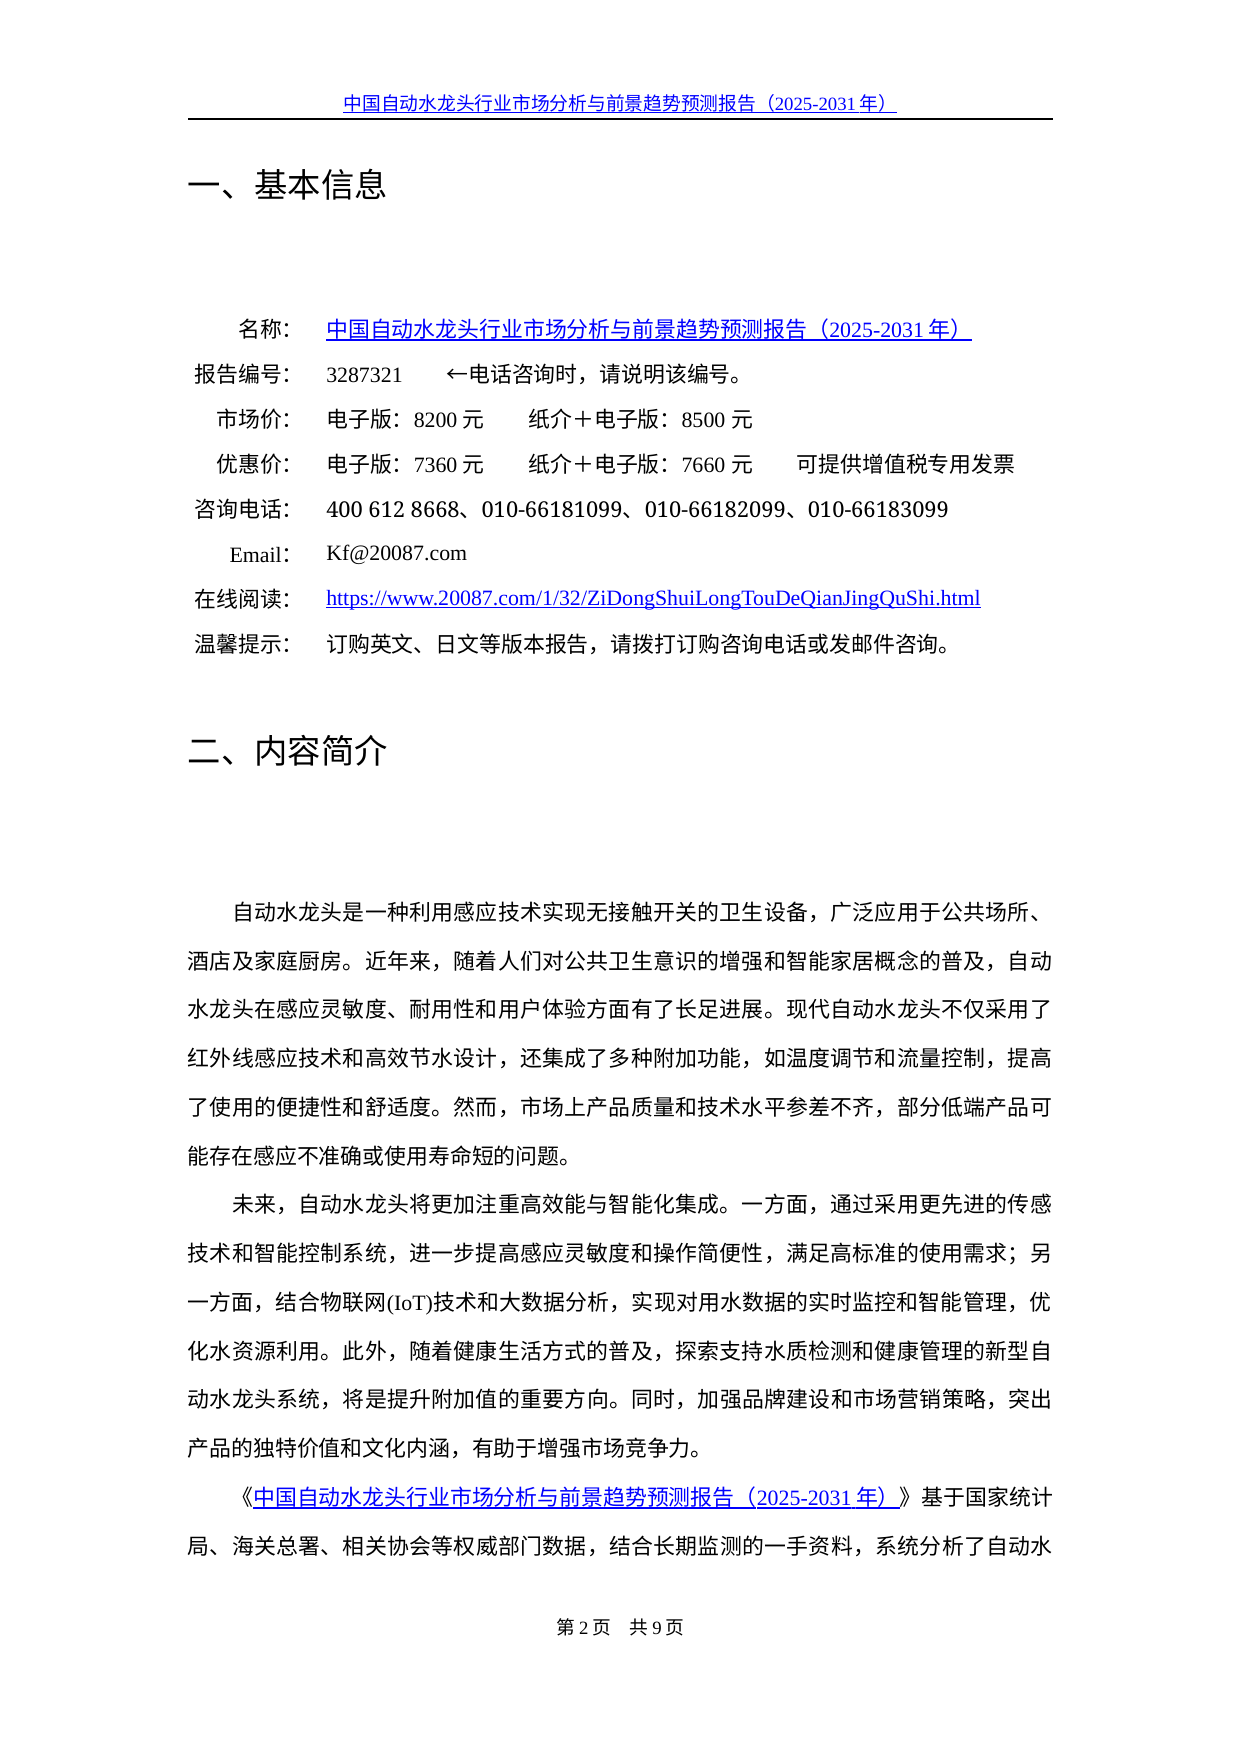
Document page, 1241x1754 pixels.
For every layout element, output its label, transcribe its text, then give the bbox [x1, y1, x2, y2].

table_cell 市场价： [167, 402, 315, 447]
table_header 中国自动水龙头行业市场分析与前景趋势预测报告（2025-2031年） [315, 312, 1073, 357]
table_cell Email： [167, 537, 315, 582]
table_cell 订购英文、日文等版本报告，请拨打订购咨询电话或发邮件咨询。 [315, 627, 1073, 672]
table_cell 3287321 ←电话咨询时，请说明该编号。 [315, 357, 1073, 402]
table_cell 报告编号： [167, 357, 315, 402]
table_cell 在线阅读： [167, 582, 315, 627]
table_cell 优惠价： [167, 447, 315, 492]
table_cell Kf@20087.com [315, 537, 1073, 582]
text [187, 894, 1053, 1561]
table_cell [315, 582, 1073, 627]
table_header 名称： [167, 312, 315, 357]
table_cell 温馨提示： [167, 627, 315, 672]
table_cell 400 612 8668、010-66181099、010-66182099、010-66183099 [315, 492, 1073, 537]
title 二、内容简介 [187, 717, 1053, 782]
table_cell 电子版：7360 元 纸介＋电子版：7660 元 可提供增值税专用发票 [315, 447, 1073, 492]
table_cell 电子版：8200 元 纸介＋电子版：8500 元 [315, 402, 1073, 447]
title 一、基本信息 [187, 150, 1053, 215]
table_cell 咨询电话： [167, 492, 315, 537]
